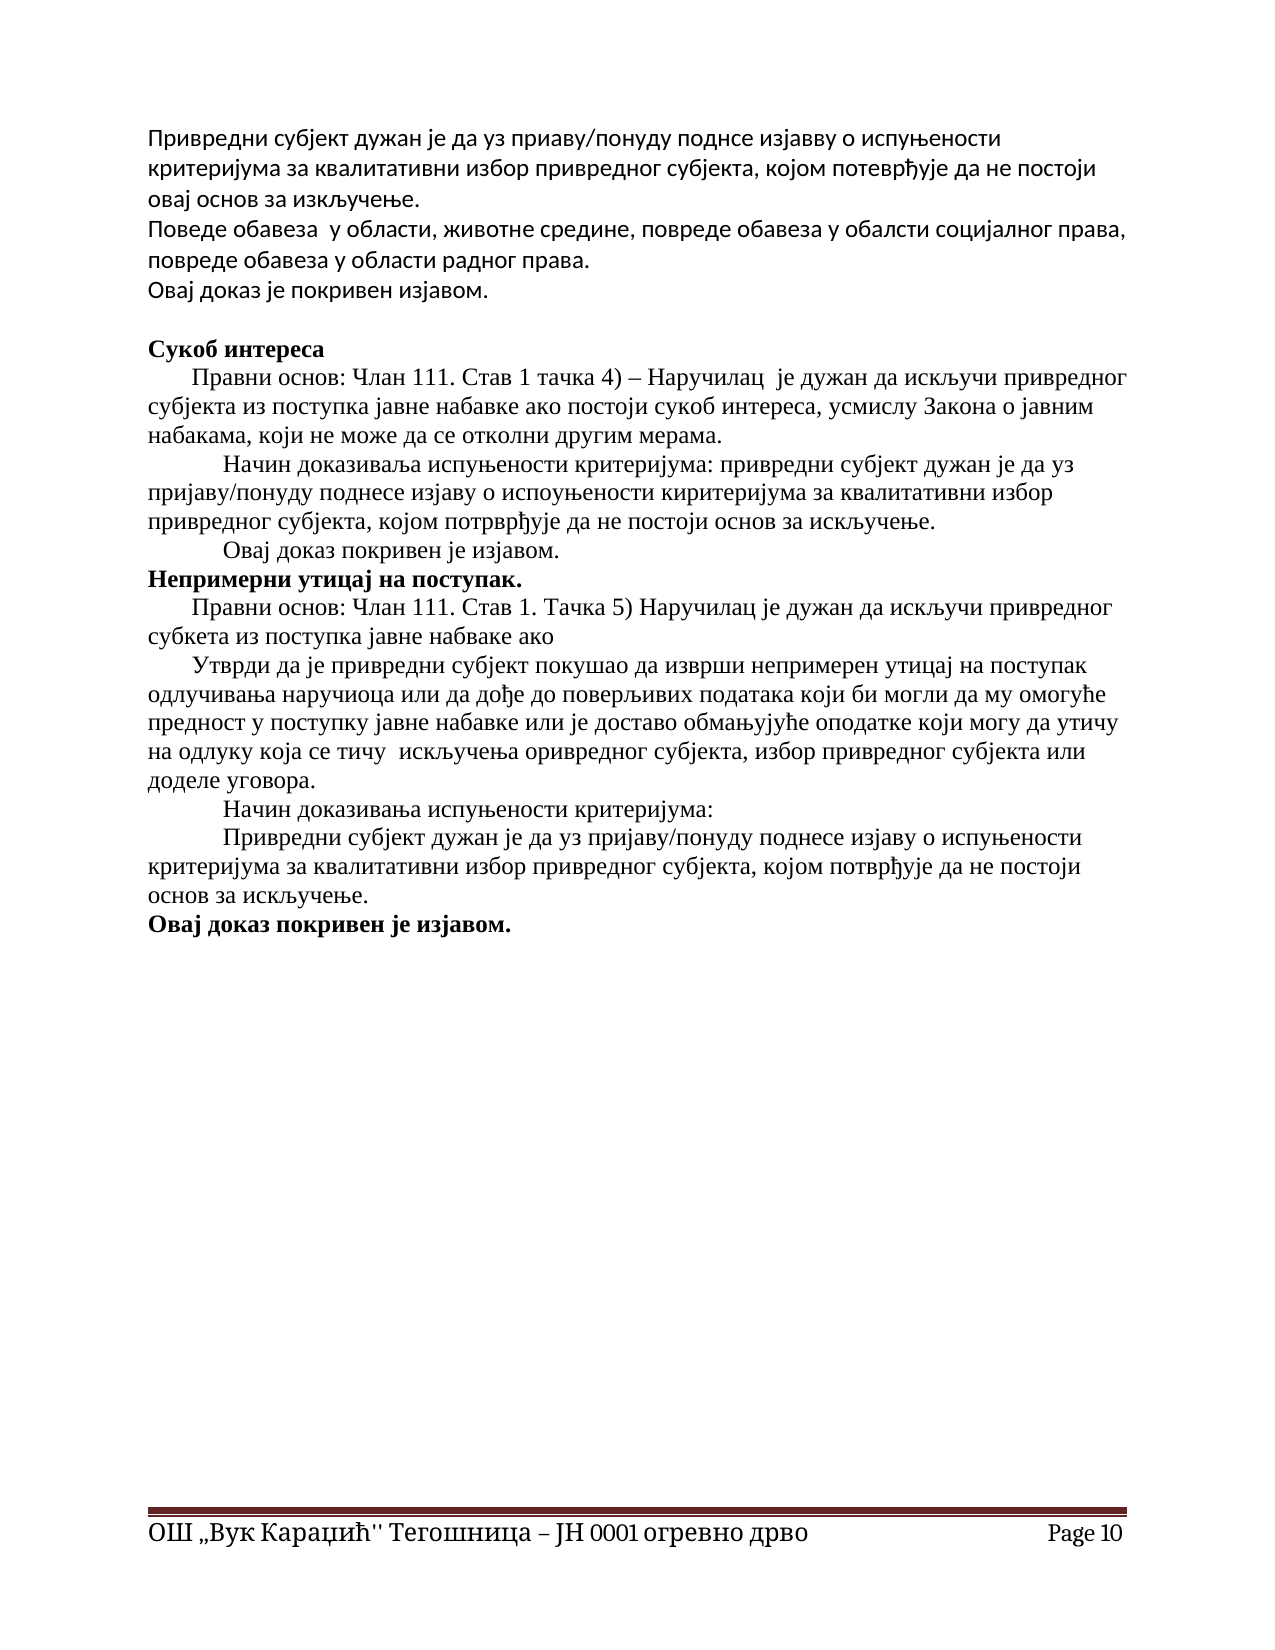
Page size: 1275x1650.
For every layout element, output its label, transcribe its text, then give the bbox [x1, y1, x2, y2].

text Привредни субјект дужан је да уз приаву/понуду поднсе изјавву о испуњености критеријума за квалитативни избор привредног субјекта, којом потеврђује да не постоји овај основ за изкључење. [148, 122, 1127, 213]
text Начин доказивања испуњености критеријума: [148, 794, 1127, 822]
text Овај доказ покривен је изјавом. [148, 535, 1127, 564]
text Непримерни утицај на поступак. [148, 564, 1127, 592]
text Утврди да је привредни субјект покушао да изврши непримерен утицај на поступак одлучивања наручиоца или да дође до поверљивих података који би могли да му омогуће предност у поступку јавне набавке или је доставо обмањујуће оподатке који могу да утичу на одлуку која се тичу искључења оривредног субјекта, избор привредног субјекта или доделе уговора. [148, 650, 1127, 794]
text Овај доказ покривен је изјавом. [148, 909, 1127, 937]
text Привредни субјект дужан је да уз пријаву/понуду поднесе изјаву о испуњености критеријума за квалитативни избор привредног субјекта, којом потврђује да не постоји основ за искључење. [148, 822, 1127, 909]
text Поведе обавеза у области, животне средине, повреде обавеза у обалсти социјалног права, повреде обавеза у области радног права. [148, 213, 1127, 274]
text Овај доказ је покривен изјавом. [148, 274, 1127, 305]
text Начин доказиваља испуњености критеријума: привредни субјект дужан је да уз пријаву/понуду поднесе изјаву о испоуњености киритеријума за квалитативни избор привредног субјекта, којом потрврђује да не постоји основ за искључење. [148, 449, 1127, 535]
text Правни основ: Члан 111. Став 1. Тачка 5) Наручилац је дужан да искључи привредног субкета из поступка јавне набваке ако [148, 592, 1127, 650]
text Сукоб интереса [148, 334, 1127, 362]
text Правни основ: Члан 111. Став 1 тачка 4) – Наручилац је дужан да искључи привредног субјекта из поступка јавне набавке ако постоји сукоб интереса, усмислу Закона о јавним набакама, који не може да се отколни другим мерама. [148, 362, 1127, 449]
